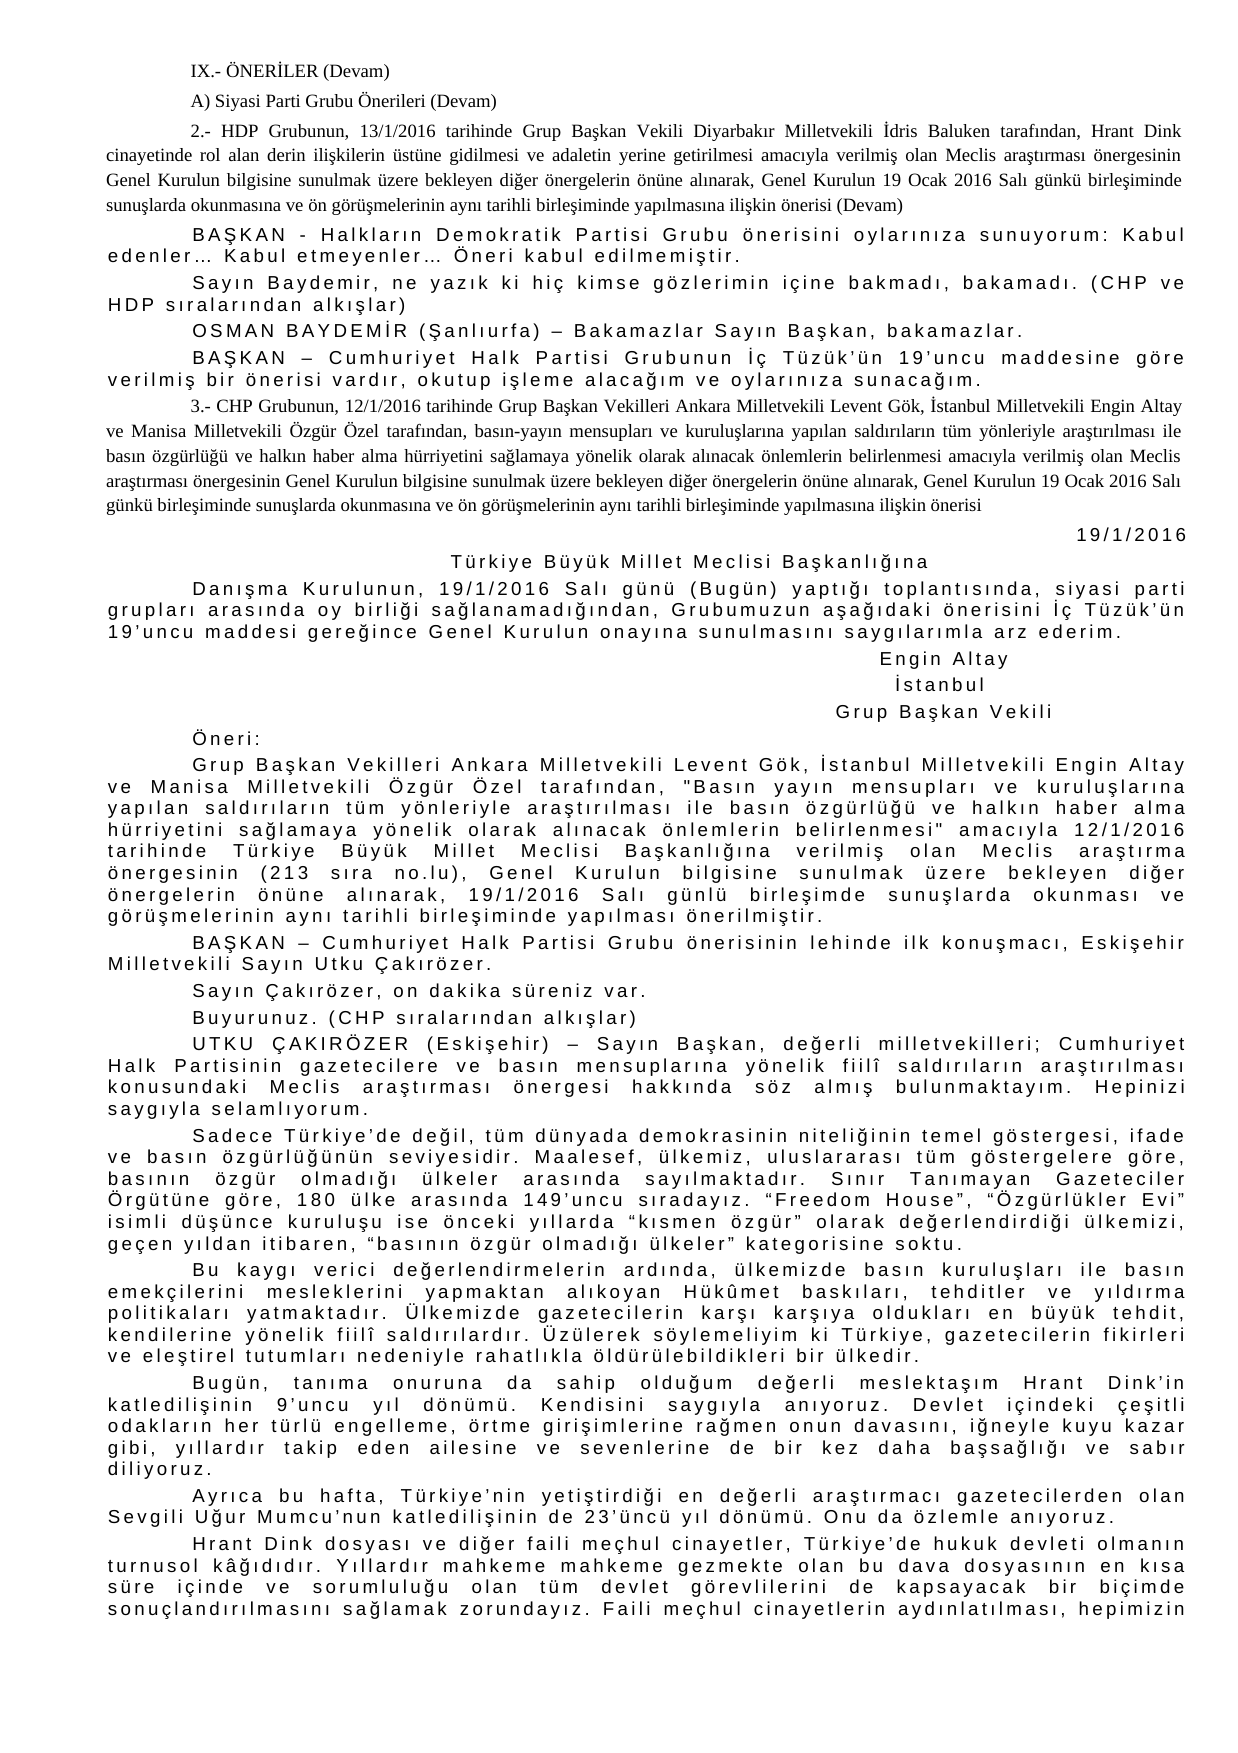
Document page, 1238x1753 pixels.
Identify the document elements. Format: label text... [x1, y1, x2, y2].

text Sayın Çakırözer, on dakika süreniz var. [108, 980, 1186, 1001]
text 2.- HDP Grubunun, 13/1/2016 tarihinde Grup Başkan Vekili Diyarbakır Milletvekili İdris Baluken tarafından, Hrant Dink cinayetinde rol alan derin ilişkilerin üstüne gidilmesi ve adaletin yerine getirilmesi amacıyla verilmiş olan Meclis araştırması önergesinin Genel Kurulun bilgisine sunulmak üzere bekleyen diğer önergelerin önüne alınarak, Genel Kurulun 19 Ocak 2016 Salı günkü birleşiminde sunuşlarda okunmasına ve ön görüşmelerinin aynı tarihli birleşiminde yapılmasına ilişkin önerisi (Devam) [106, 119, 1184, 215]
text OSMAN BAYDEMİR (Şanlıurfa) – Bakamazlar Sayın Başkan, bakamazlar. [108, 320, 1186, 342]
text IX.- ÖNERİLER (Devam) [106, 60, 1184, 81]
text A) Siyasi Parti Grubu Önerileri (Devam) [106, 89, 1184, 111]
text BAŞKAN – Cumhuriyet Halk Partisi Grubunun İç Tüzük’ün 19’uncu maddesine göre verilmiş bir önerisi vardır, okutup işleme alacağım ve oylarınıza sunacağım. [108, 347, 1186, 390]
text İstanbul [108, 674, 1186, 696]
text Grup Başkan Vekilleri Ankara Milletvekili Levent Gök, İstanbul Milletvekili Engin Altay ve Manisa Milletvekili Özgür Özel tarafından, "Basın yayın mensupları ve kuruluşlarına yapılan saldırıların tüm yönleriyle araştırılması ile basın özgürlüğü ve halkın haber alma hürriyetini sağlamaya yönelik olarak alınacak önlemlerin belirlenmesi" amacıyla 12/1/2016 tarihinde Türkiye Büyük Millet Meclisi Başkanlığına verilmiş olan Meclis araştırma önergesinin (213 sıra no.lu), Genel Kurulun bilgisine sunulmak üzere bekleyen diğer önergelerin önüne alınarak, 19/1/2016 Salı günlü birleşimde sunuşlarda okunması ve görüşmelerinin aynı tarihli birleşiminde yapılması önerilmiştir. [108, 754, 1186, 926]
text 3.- CHP Grubunun, 12/1/2016 tarihinde Grup Başkan Vekilleri Ankara Milletvekili Levent Gök, İstanbul Milletvekili Engin Altay ve Manisa Milletvekili Özgür Özel tarafından, basın-yayın mensupları ve kuruluşlarına yapılan saldırıların tüm yönleriyle araştırılması ile basın özgürlüğü ve halkın haber alma hürriyetini sağlamaya yönelik olarak alınacak önlemlerin belirlenmesi amacıyla verilmiş olan Meclis araştırması önergesinin Genel Kurulun bilgisine sunulmak üzere bekleyen diğer önergelerin önüne alınarak, Genel Kurulun 19 Ocak 2016 Salı günkü birleşiminde sunuşlarda okunmasına ve ön görüşmelerinin aynı tarihli birleşiminde yapılmasına ilişkin önerisi [106, 395, 1184, 516]
text BAŞKAN – Cumhuriyet Halk Partisi Grubu önerisinin lehinde ilk konuşmacı, Eskişehir Milletvekili Sayın Utku Çakırözer. [108, 932, 1186, 975]
text Sayın Baydemir, ne yazık ki hiç kimse gözlerimin içine bakmadı, bakamadı. (CHP ve HDP sıralarından alkışlar) [108, 272, 1186, 315]
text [108, 1533, 1186, 1619]
text Engin Altay [108, 647, 1186, 669]
text BAŞKAN - Halkların Demokratik Partisi Grubu önerisini oylarınıza sunuyorum: Kabul edenler… Kabul etmeyenler… Öneri kabul edilmemiştir. [108, 224, 1186, 267]
text Buyurunuz. (CHP sıralarından alkışlar) [108, 1006, 1186, 1028]
text Öneri: [108, 727, 1186, 749]
text Danışma Kurulunun, 19/1/2016 Salı günü (Bugün) yaptığı toplantısında, siyasi parti grupları arasında oy birliği sağlanamadığından, Grubumuzun aşağıdaki önerisini İç Tüzük’ün 19’uncu maddesi gereğince Genel Kurulun onayına sunulmasını saygılarımla arz ederim. [108, 577, 1186, 642]
text Bu kaygı verici değerlendirmelerin ardında, ülkemizde basın kuruluşları ile basın emekçilerini mesleklerini yapmaktan alıkoyan Hükûmet baskıları, tehditler ve yıldırma politikaları yatmaktadır. Ülkemizde gazetecilerin karşı karşıya oldukları en büyük tehdit, kendilerine yönelik fiilî saldırılardır. Üzülerek söylemeliyim ki Türkiye, gazetecilerin fikirleri ve eleştirel tutumları nedeniyle rahatlıkla öldürülebildikleri bir ülkedir. [108, 1259, 1186, 1367]
text Ayrıca bu hafta, Türkiye’nin yetiştirdiği en değerli araştırmacı gazetecilerden olan Sevgili Uğur Mumcu’nun katledilişinin de 23’üncü yıl dönümü. Onu da özlemle anıyoruz. [108, 1485, 1186, 1528]
text Sadece Türkiye’de değil, tüm dünyada demokrasinin niteliğinin temel göstergesi, ifade ve basın özgürlüğünün seviyesidir. Maalesef, ülkemiz, uluslararası tüm göstergelere göre, basının özgür olmadığı ülkeler arasında sayılmaktadır. Sınır Tanımayan Gazeteciler Örgütüne göre, 180 ülke arasında 149’uncu sıradayız. “Freedom House”, “Özgürlükler Evi” isimli düşünce kuruluşu ise önceki yıllarda “kısmen özgür” olarak değerlendirdiği ülkemizi, geçen yıldan itibaren, “basının özgür olmadığı ülkeler” kategorisine soktu. [108, 1124, 1186, 1254]
text 19/1/2016 [816, 524, 1186, 546]
text Bugün, tanıma onuruna da sahip olduğum değerli meslektaşım Hrant Dink’in katledilişinin 9’uncu yıl dönümü. Kendisini saygıyla anıyoruz. Devlet içindeki çeşitli odakların her türlü engelleme, örtme girişimlerine rağmen onun davasını, iğneyle kuyu kazar gibi, yıllardır takip eden ailesine ve sevenlerine de bir kez daha başsağlığı ve sabır diliyoruz. [108, 1372, 1186, 1480]
text Türkiye Büyük Millet Meclisi Başkanlığına [108, 551, 1186, 572]
text Grup Başkan Vekili [108, 701, 1186, 722]
text UTKU ÇAKIRÖZER (Eskişehir) – Sayın Başkan, değerli milletvekilleri; Cumhuriyet Halk Partisinin gazetecilere ve basın mensuplarına yönelik fiilî saldırıların araştırılması konusundaki Meclis araştırması önergesi hakkında söz almış bulunmaktayım. Hepinizi saygıyla selamlıyorum. [108, 1033, 1186, 1119]
